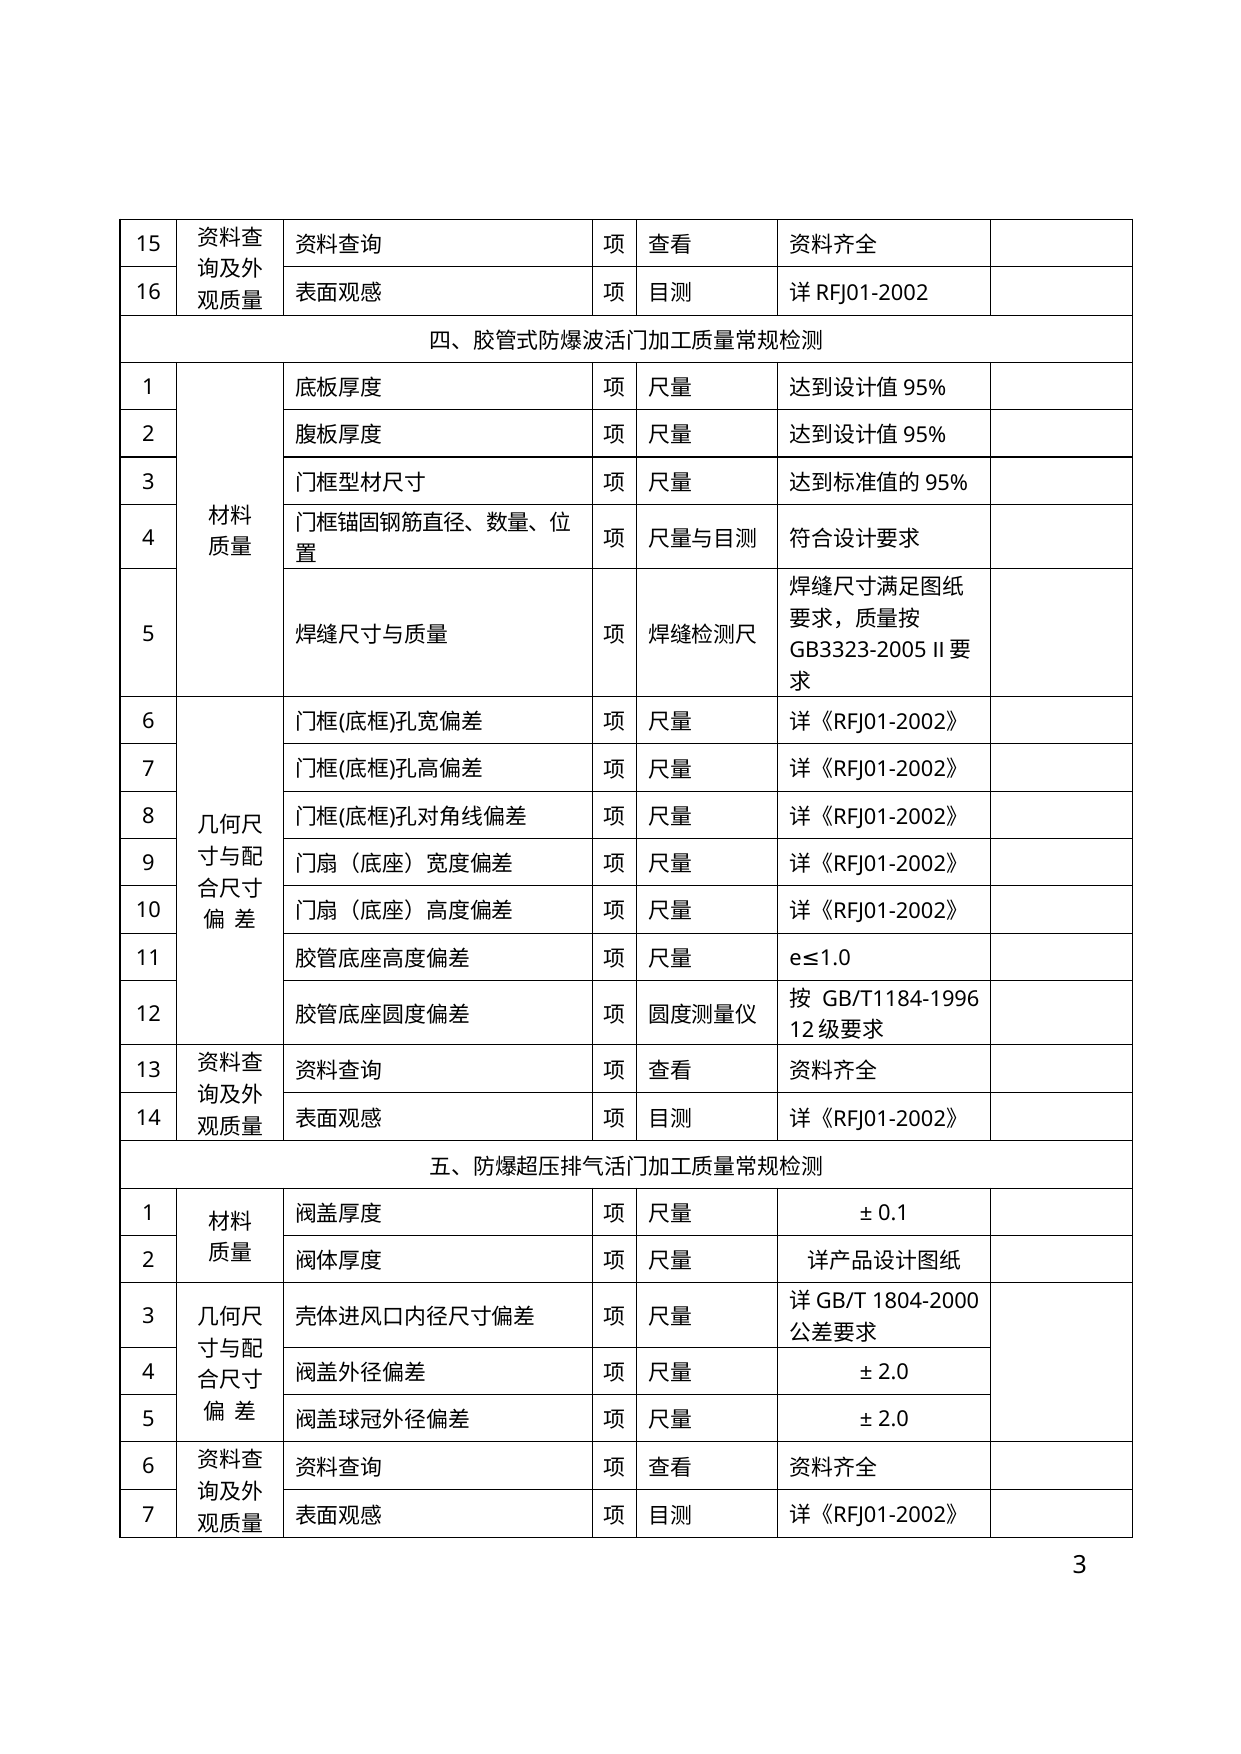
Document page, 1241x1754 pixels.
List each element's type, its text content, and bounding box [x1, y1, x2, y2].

table_cell 门框(底框)孔宽偏差 [284, 697, 592, 743]
table_cell 阀体厚度 [284, 1236, 592, 1282]
table_cell 腹板厚度 [284, 410, 592, 456]
table_cell [991, 981, 1132, 1044]
table_cell 项 [593, 1236, 636, 1282]
table_cell 资料查询及外观质量 [177, 1442, 283, 1537]
table_cell [991, 792, 1132, 838]
table_cell 项 [593, 1045, 636, 1092]
table_cell [991, 697, 1132, 743]
table_cell 9 [121, 839, 176, 885]
table_cell 项 [593, 744, 636, 791]
table_cell [991, 569, 1132, 696]
table_cell [991, 1442, 1132, 1488]
table_cell 尺量 [637, 458, 777, 504]
table_cell 几何尺寸与配合尺寸偏 差 [177, 697, 283, 1044]
table_cell 尺量 [637, 1283, 777, 1347]
table_cell 按GB/T1184-1996 12级要求 [778, 981, 990, 1044]
table_cell 尺量与目测 [637, 505, 777, 568]
table_cell 详RFJ01-2002 [778, 267, 990, 314]
table_cell 焊缝尺寸满足图纸要求，质量按GB3323-2005 II要求 [778, 569, 990, 696]
table_cell 资料齐全 [778, 1045, 990, 1092]
table_cell [991, 839, 1132, 885]
table_cell 底板厚度 [284, 363, 592, 409]
table_cell 阀盖外径偏差 [284, 1348, 592, 1394]
table_cell 详《RFJ01-2002》 [778, 886, 990, 932]
table_cell 查看 [637, 1442, 777, 1488]
table_cell 目测 [637, 1490, 777, 1537]
table_cell 尺量 [637, 839, 777, 885]
table_cell 10 [121, 886, 176, 932]
table_cell 尺量 [637, 1189, 777, 1235]
table_cell 详产品设计图纸 [778, 1236, 990, 1282]
table_cell 13 [121, 1045, 176, 1092]
table_cell 五、防爆超压排气活门加工质量常规检测 [121, 1141, 1132, 1188]
table_cell 资料齐全 [778, 1442, 990, 1488]
table_cell 项 [593, 1348, 636, 1394]
table_cell 四、胶管式防爆波活门加工质量常规检测 [121, 316, 1132, 362]
table_cell 圆度测量仪 [637, 981, 777, 1044]
table_cell 16 [121, 267, 176, 314]
table_cell 胶管底座高度偏差 [284, 934, 592, 980]
table_cell 2 [121, 1236, 176, 1282]
table_cell 项 [593, 363, 636, 409]
table_cell [991, 458, 1132, 504]
table_cell 焊缝尺寸与质量 [284, 569, 592, 696]
table_cell 目测 [637, 267, 777, 314]
table_cell 尺量 [637, 697, 777, 743]
table_cell 目测 [637, 1093, 777, 1140]
table_cell [991, 1283, 1132, 1441]
table_cell 1 [121, 1189, 176, 1235]
table_cell 项 [593, 839, 636, 885]
table_cell [991, 267, 1132, 314]
table_cell 尺量 [637, 886, 777, 932]
table_cell 7 [121, 1490, 176, 1537]
table_cell 符合设计要求 [778, 505, 990, 568]
table_cell [991, 220, 1132, 266]
table_cell 尺量 [637, 410, 777, 456]
table_cell 达到设计值95% [778, 410, 990, 456]
table_cell 详《RFJ01-2002》 [778, 792, 990, 838]
table_cell 4 [121, 1348, 176, 1394]
table_cell 项 [593, 505, 636, 568]
table_cell 项 [593, 934, 636, 980]
table_cell 项 [593, 220, 636, 266]
table_cell 资料查询及外观质量 [177, 220, 283, 314]
table_cell 门框锚固钢筋直径、数量、位置 [284, 505, 592, 568]
table_cell [991, 744, 1132, 791]
table_cell 尺量 [637, 363, 777, 409]
table_cell 项 [593, 1283, 636, 1347]
table_cell [991, 1490, 1132, 1537]
table_cell [991, 1045, 1132, 1092]
table_cell 7 [121, 744, 176, 791]
table_cell 材料 质量 [177, 1189, 283, 1282]
table_cell ± 2.0 [778, 1348, 990, 1394]
table_cell 2 [121, 410, 176, 456]
table_cell 几何尺寸与配合尺寸偏 差 [177, 1283, 283, 1441]
table_cell 3 [121, 1283, 176, 1347]
table_cell 胶管底座圆度偏差 [284, 981, 592, 1044]
table_cell 表面观感 [284, 1093, 592, 1140]
table_cell 项 [593, 1490, 636, 1537]
table_cell [991, 505, 1132, 568]
table_cell [991, 1189, 1132, 1235]
table_cell 达到标准值的95% [778, 458, 990, 504]
table_cell 门扇（底座）宽度偏差 [284, 839, 592, 885]
table_cell 项 [593, 1093, 636, 1140]
table_cell 12 [121, 981, 176, 1044]
table_cell 尺量 [637, 1236, 777, 1282]
table_cell 门框(底框)孔对角线偏差 [284, 792, 592, 838]
table_cell 8 [121, 792, 176, 838]
table_cell 资料查询 [284, 1045, 592, 1092]
table_cell 项 [593, 267, 636, 314]
table_cell [991, 934, 1132, 980]
table_cell 5 [121, 1395, 176, 1441]
table_cell 尺量 [637, 792, 777, 838]
table_cell 尺量 [637, 1348, 777, 1394]
table_cell 1 [121, 363, 176, 409]
table_cell 资料查询 [284, 220, 592, 266]
table_cell 项 [593, 792, 636, 838]
table_cell 详《RFJ01-2002》 [778, 697, 990, 743]
table_cell 资料查询 [284, 1442, 592, 1488]
table_cell [991, 886, 1132, 932]
table_cell 阀盖球冠外径偏差 [284, 1395, 592, 1441]
table_cell ± 0.1 [778, 1189, 990, 1235]
table_cell 15 [121, 220, 176, 266]
table_cell 资料查询及外观质量 [177, 1045, 283, 1140]
table_cell ± 2.0 [778, 1395, 990, 1441]
table_cell 详《RFJ01-2002》 [778, 1490, 990, 1537]
table_cell 详《RFJ01-2002》 [778, 744, 990, 791]
table_cell 项 [593, 697, 636, 743]
table_cell 资料齐全 [778, 220, 990, 266]
table_cell 门框型材尺寸 [284, 458, 592, 504]
table_cell 阀盖厚度 [284, 1189, 592, 1235]
table_cell 门框(底框)孔高偏差 [284, 744, 592, 791]
table_cell 项 [593, 1395, 636, 1441]
table_cell 查看 [637, 1045, 777, 1092]
table_cell 6 [121, 697, 176, 743]
table_cell 尺量 [637, 1395, 777, 1441]
table_cell 表面观感 [284, 1490, 592, 1537]
table_cell [991, 1093, 1132, 1140]
table_cell 详《RFJ01-2002》 [778, 839, 990, 885]
table_cell 项 [593, 886, 636, 932]
table_cell 4 [121, 505, 176, 568]
table_cell [991, 363, 1132, 409]
table_cell 尺量 [637, 744, 777, 791]
table_cell 项 [593, 410, 636, 456]
table_cell 5 [121, 569, 176, 696]
table_cell e≤1.0 [778, 934, 990, 980]
table_cell 项 [593, 1189, 636, 1235]
table_cell 查看 [637, 220, 777, 266]
table_cell 6 [121, 1442, 176, 1488]
table_cell 11 [121, 934, 176, 980]
table_cell 3 [121, 458, 176, 504]
table_cell 达到设计值95% [778, 363, 990, 409]
table_cell 14 [121, 1093, 176, 1140]
table_cell 详《RFJ01-2002》 [778, 1093, 990, 1140]
table_cell 详GB/T 1804-2000公差要求 [778, 1283, 990, 1347]
table_cell 表面观感 [284, 267, 592, 314]
table_cell 壳体进风口内径尺寸偏差 [284, 1283, 592, 1347]
table_cell [991, 1236, 1132, 1282]
table_cell 材料 质量 [177, 363, 283, 696]
table_cell [991, 410, 1132, 456]
table_cell 尺量 [637, 934, 777, 980]
table_cell 项 [593, 458, 636, 504]
table_cell 项 [593, 981, 636, 1044]
table_cell 项 [593, 569, 636, 696]
table_cell 项 [593, 1442, 636, 1488]
table_cell 焊缝检测尺 [637, 569, 777, 696]
table_cell 门扇（底座）高度偏差 [284, 886, 592, 932]
